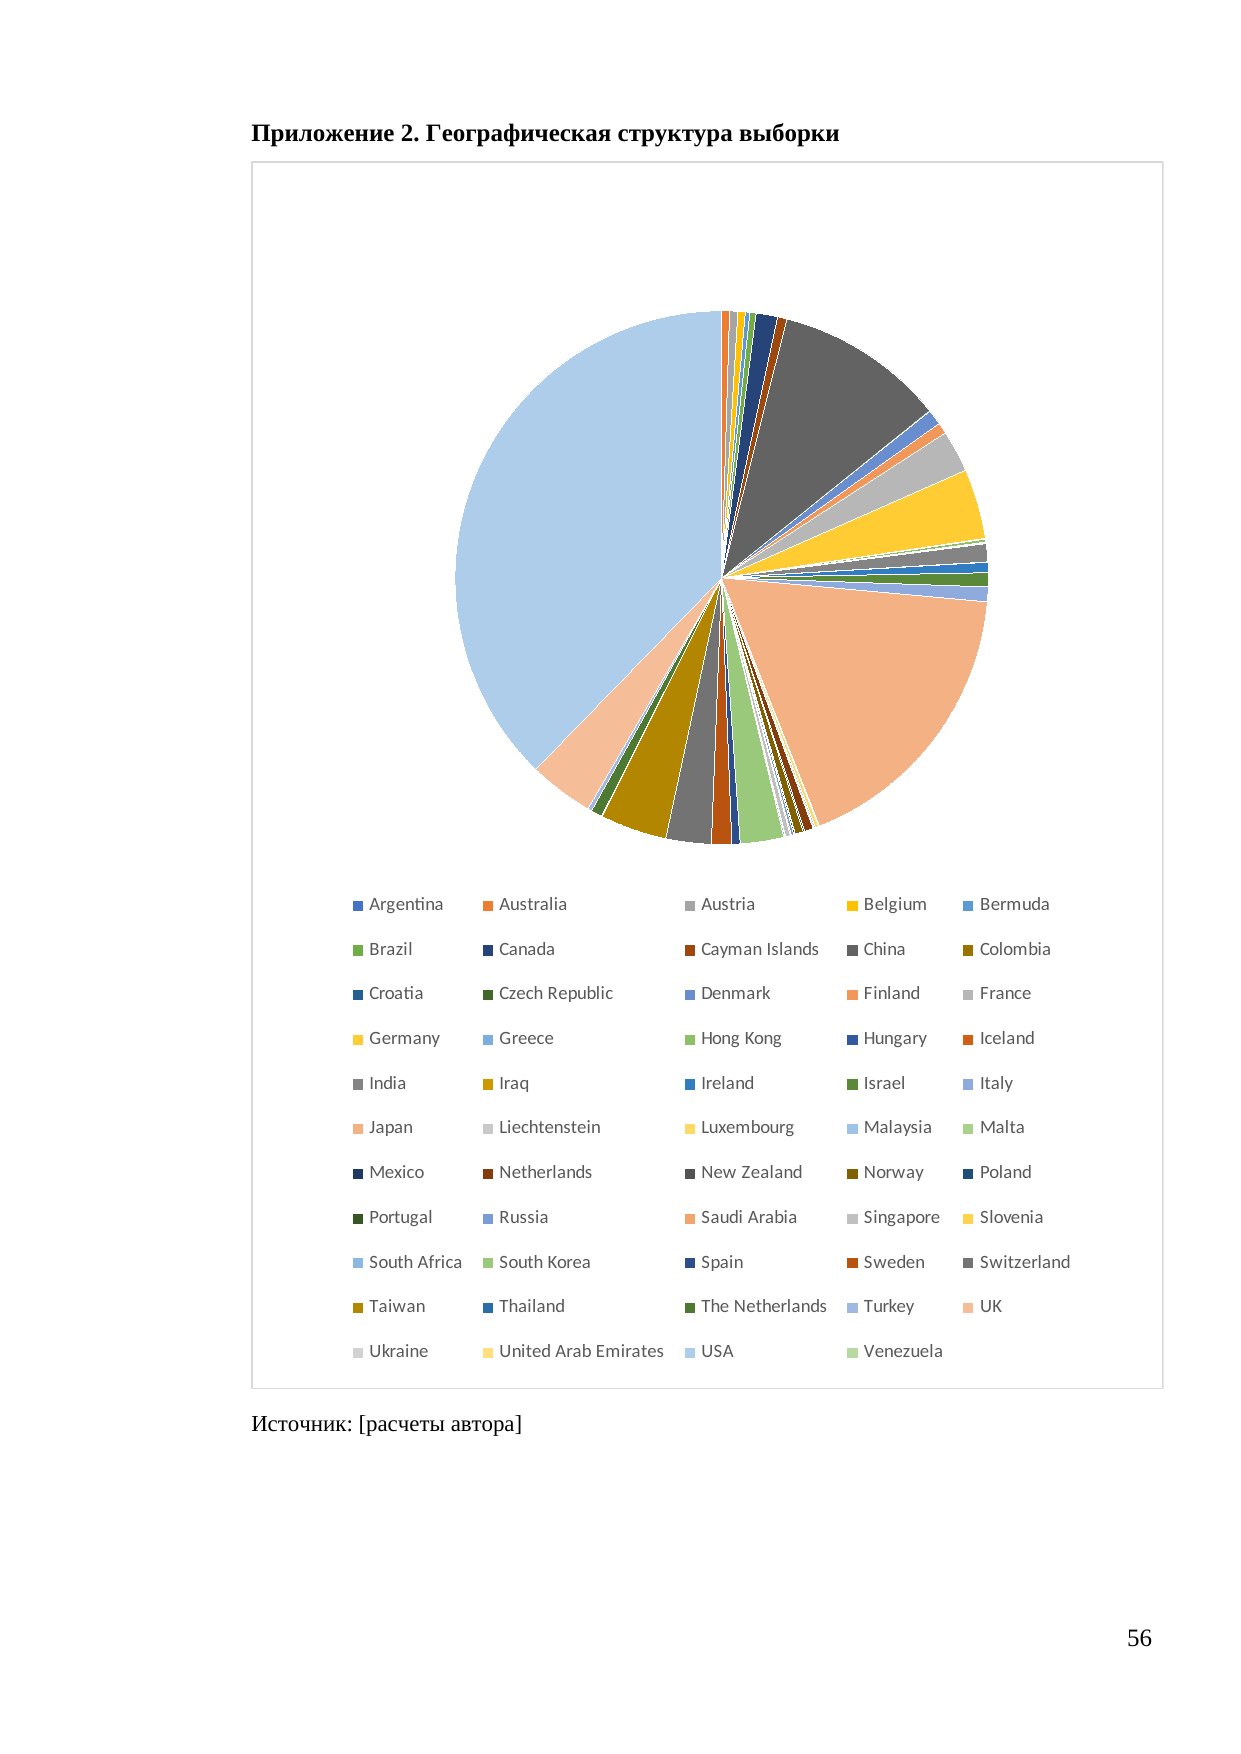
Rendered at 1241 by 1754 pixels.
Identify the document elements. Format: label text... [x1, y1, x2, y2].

subtitle Приложение 2. Географическая структура выборки [177, 118, 1152, 147]
text Источник: [расчеты автора] [177, 1410, 1152, 1437]
